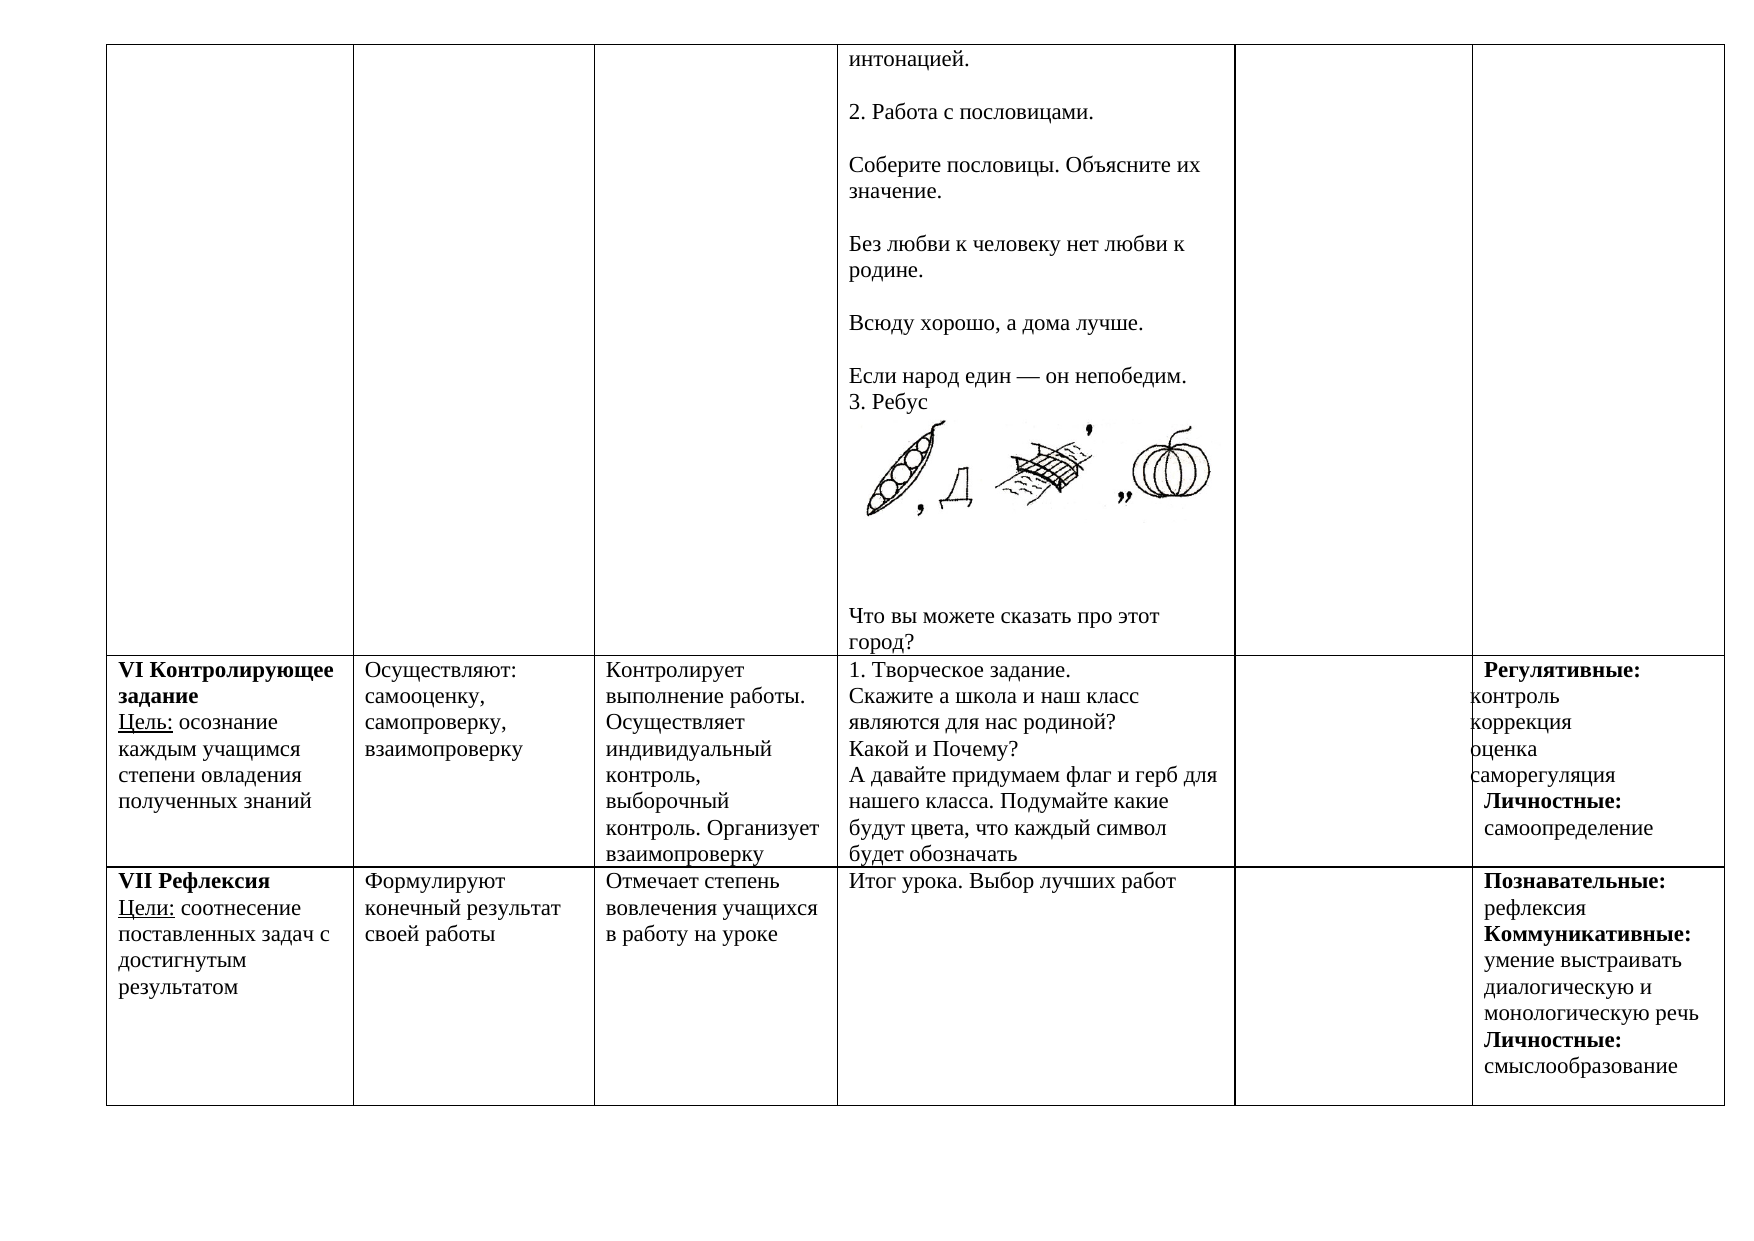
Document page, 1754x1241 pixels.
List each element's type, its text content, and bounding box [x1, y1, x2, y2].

picture [848, 414, 1221, 523]
table_cell [1236, 868, 1472, 1105]
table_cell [1473, 45, 1724, 654]
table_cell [838, 45, 1234, 654]
table_cell VI Контролирующее задание Цель: осознание каждым учащимся степени овладения полученных знаний [107, 656, 353, 866]
table_cell Контролирует выполнение работы. Осуществляет индивидуальный контроль, выборочный контроль. Организует взаимопроверку [595, 656, 837, 866]
table_cell Познавательные: рефлексия Коммуникативные: умение выстраивать диалогическую и монологическую речь Личностные: смыслообразование [1473, 868, 1724, 1105]
table_cell Регулятивные:  контроль  коррекция  оценка  саморегуляция Личностные: самоопределение [1473, 656, 1724, 866]
table_cell Отмечает степень вовлечения учащихся в работу на уроке [595, 868, 837, 1105]
table_cell VII Рефлексия Цели: соотнесение поставленных задач с достигнутым результатом [107, 868, 353, 1105]
table_cell 1. Творческое задание. Скажите а школа и наш класс являются для нас родиной? Какой и Почему? А давайте придумаем флаг и герб для нашего класса. Подумайте какие будут цвета, что каждый символ будет обозначать [838, 656, 1234, 866]
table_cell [595, 45, 837, 654]
table_cell [1236, 656, 1472, 866]
table_cell Итог урока. Выбор лучших работ [838, 868, 1234, 1105]
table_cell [1236, 45, 1472, 654]
table_cell Формулируют конечный результат своей работы [354, 868, 594, 1105]
table_cell Осуществляют: самооценку, самопроверку, взаимопроверку [354, 656, 594, 866]
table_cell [354, 45, 594, 654]
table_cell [107, 45, 353, 654]
